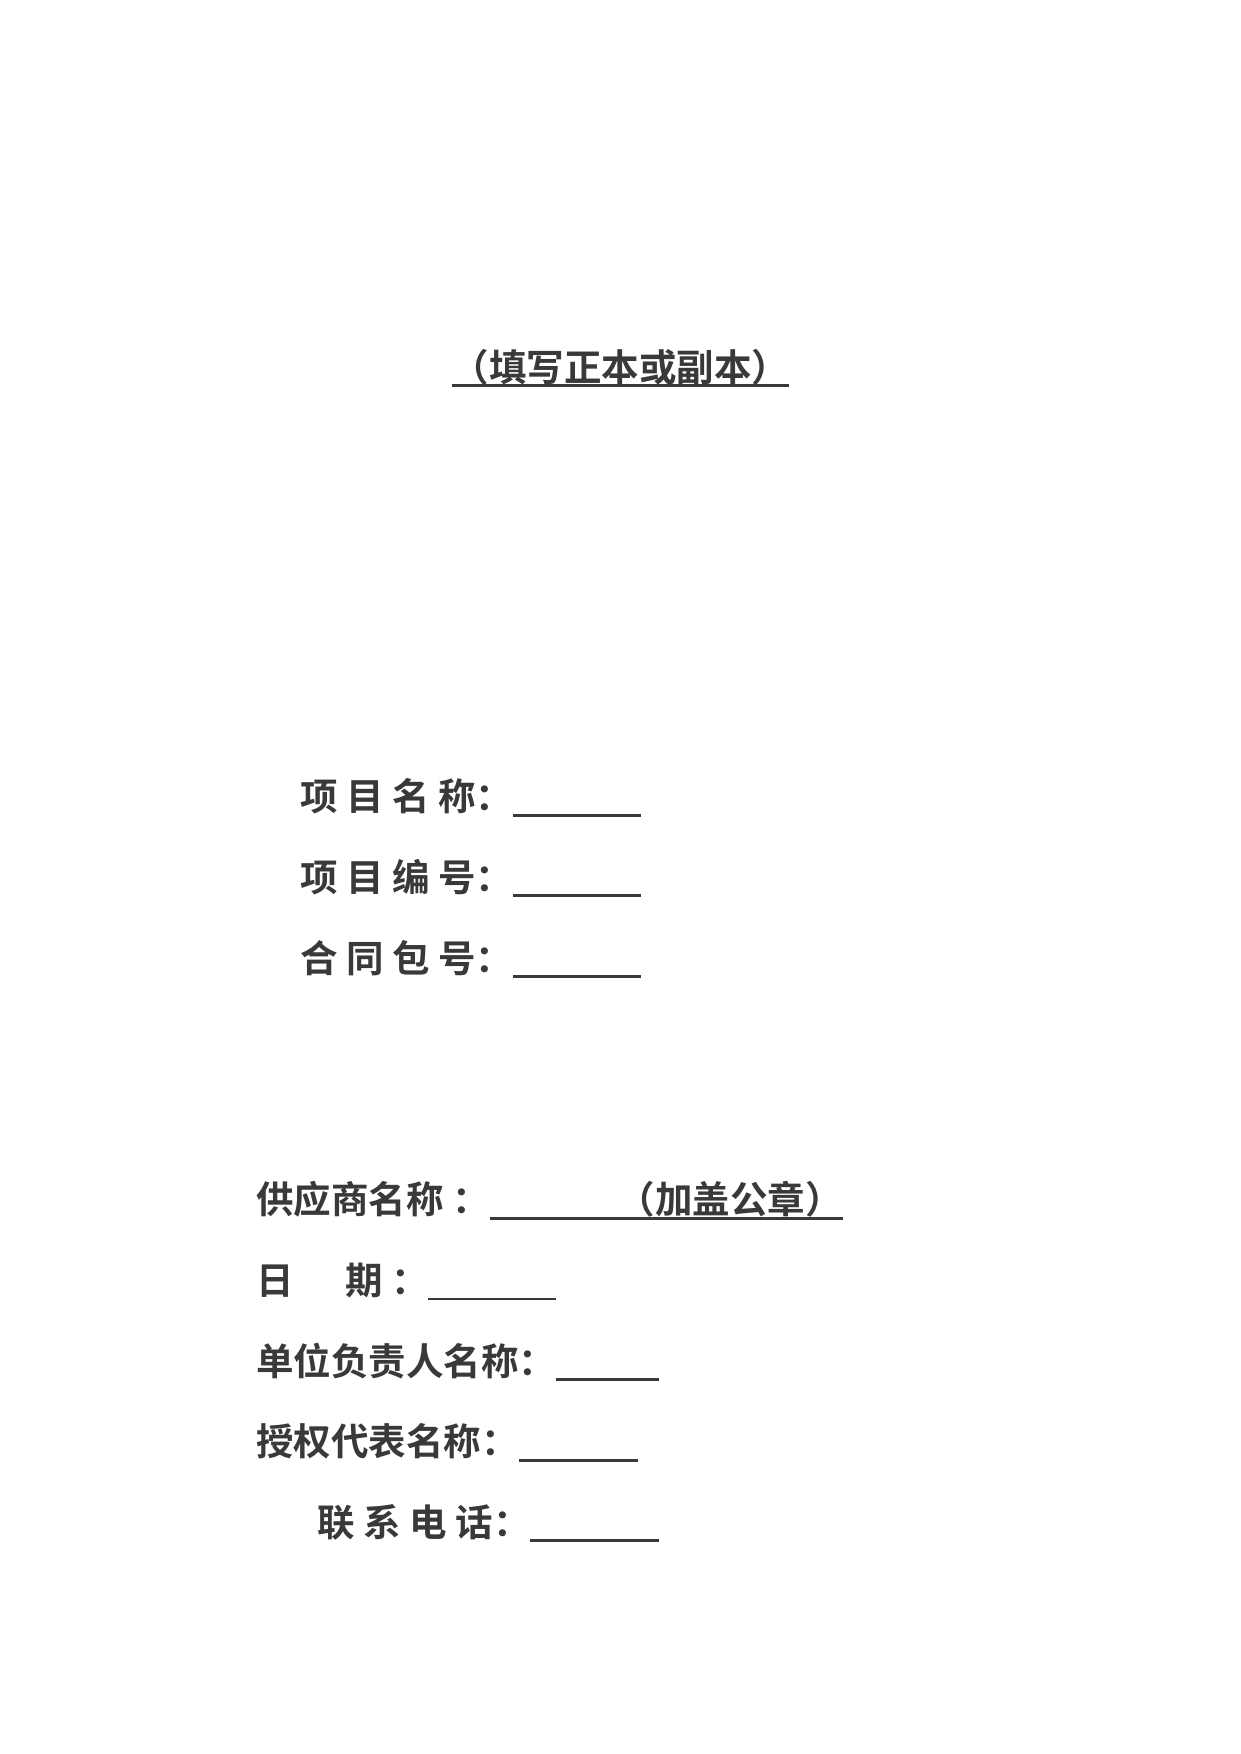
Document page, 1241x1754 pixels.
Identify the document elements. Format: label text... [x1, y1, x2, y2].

text 联 系 电 话： [187, 1488, 1053, 1553]
text 日 期 ： [187, 1246, 1053, 1311]
text 项 目 编 号： [187, 843, 1053, 908]
text 授权代表名称： [187, 1407, 1053, 1472]
text 单位负责人名称： [187, 1326, 1053, 1391]
text 合 同 包 号： [187, 923, 1053, 988]
text （填写正本或副本） [187, 333, 1053, 398]
text 项 目 名 称： [187, 762, 1053, 827]
text 供应商名称 ： （加盖公章） [187, 1165, 1053, 1230]
